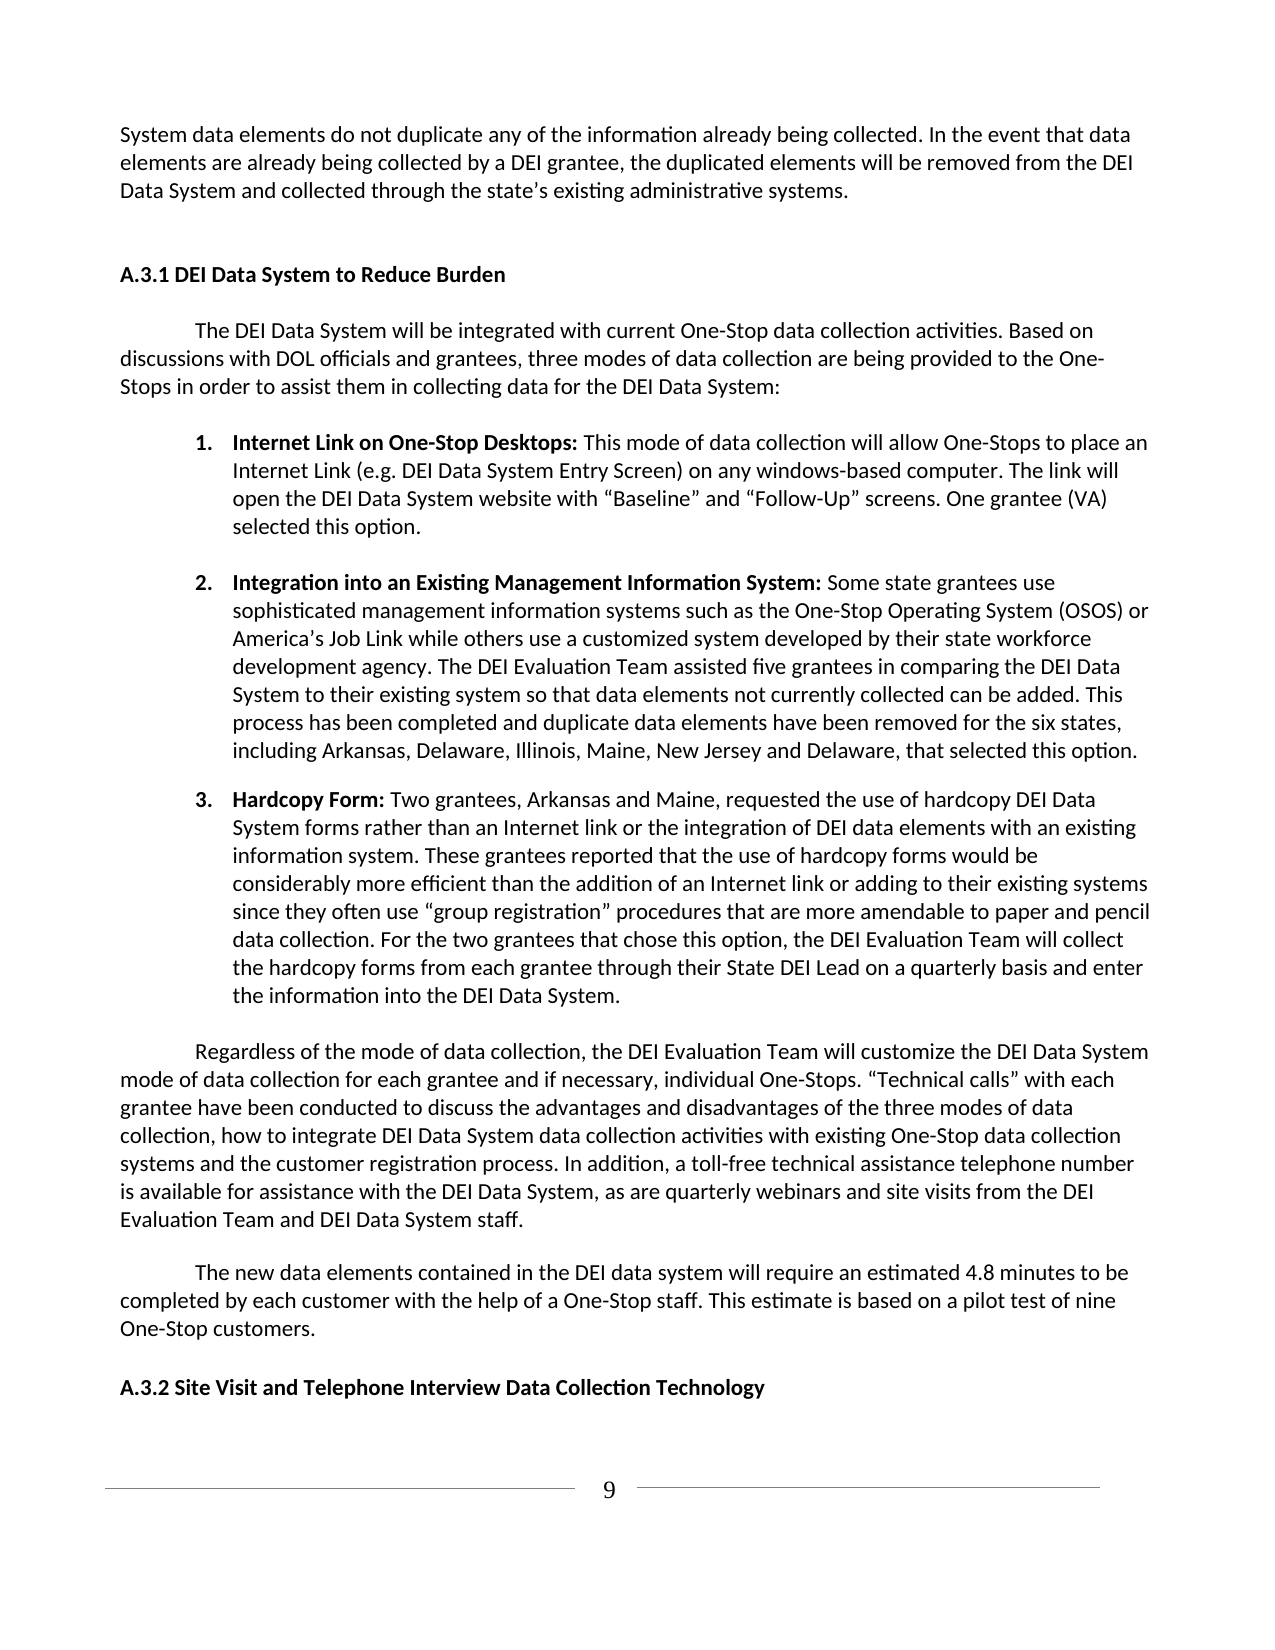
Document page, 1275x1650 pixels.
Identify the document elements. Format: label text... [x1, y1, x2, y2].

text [120, 120, 1155, 204]
text A.3.2 Site Visit and Telephone Interview Data Collection Technology [120, 1373, 1155, 1401]
text A.3.1 DEI Data System to Reduce Burden [120, 260, 1155, 288]
text 1. Internet Link on One-Stop Desktops: This mode of data collection will allow One-Stops to place an Internet Link (e.g. DEI Data System Entry Screen) on any windows-based computer. The link will open the DEI Data System website with “Baseline” and “Follow-Up” screens. One grantee (VA) selected this option. [195, 428, 1155, 540]
text 3. Hardcopy Form: Two grantees, and , requested the use of hardcopy DEI Data System forms rather than an Internet link or the integration of DEI data elements with an existing information system. These grantees reported that the use of hardcopy forms would be considerably more efficient than the addition of an Internet link or adding to their existing systems since they often use “group registration” procedures that are more amendable to paper and pencil data collection. For the two grantees that chose this option, the DEI Evaluation Team will collect the hardcopy forms from each grantee through their State DEI Lead on a quarterly basis and enter the information into the DEI Data System. [195, 785, 1155, 1009]
text The DEI Data System will be integrated with current One-Stop data collection activities. Based on discussions with DOL officials and grantees, three modes of data collection are being provided to the One-Stops in order to assist them in collecting data for the DEI Data System: [120, 316, 1155, 400]
text The new data elements contained in the DEI data system will require an estimated 4.8 minutes to be completed by each customer with the help of a One-Stop staff. This estimate is based on a pilot test of nine One-Stop customers. [120, 1258, 1155, 1343]
text Regardless of the mode of data collection, the DEI Evaluation Team will customize the DEI Data System mode of data collection for each grantee and if necessary, individual One-Stops. “Technical calls” with each grantee have been conducted to discuss the advantages and disadvantages of the three modes of data collection, how to integrate DEI Data System data collection activities with existing One-Stop data collection systems and the customer registration process. In addition, a toll-free technical assistance telephone number is available for assistance with the DEI Data System, as are quarterly webinars and site visits from the DEI Evaluation Team and DEI Data System staff. [120, 1037, 1155, 1233]
text 2. Integration into an Existing Management Information System: Some state grantees use sophisticated management information systems such as the One-Stop Operating System (OSOS) or ’s Job Link while others use a customized system developed by their state workforce development agency. The DEI Evaluation Team assisted five grantees in comparing the DEI Data System to their existing system so that data elements not currently collected can be added. This process has been completed and duplicate data elements have been removed for the six states, including , , , , and , that selected this option. [195, 568, 1155, 764]
